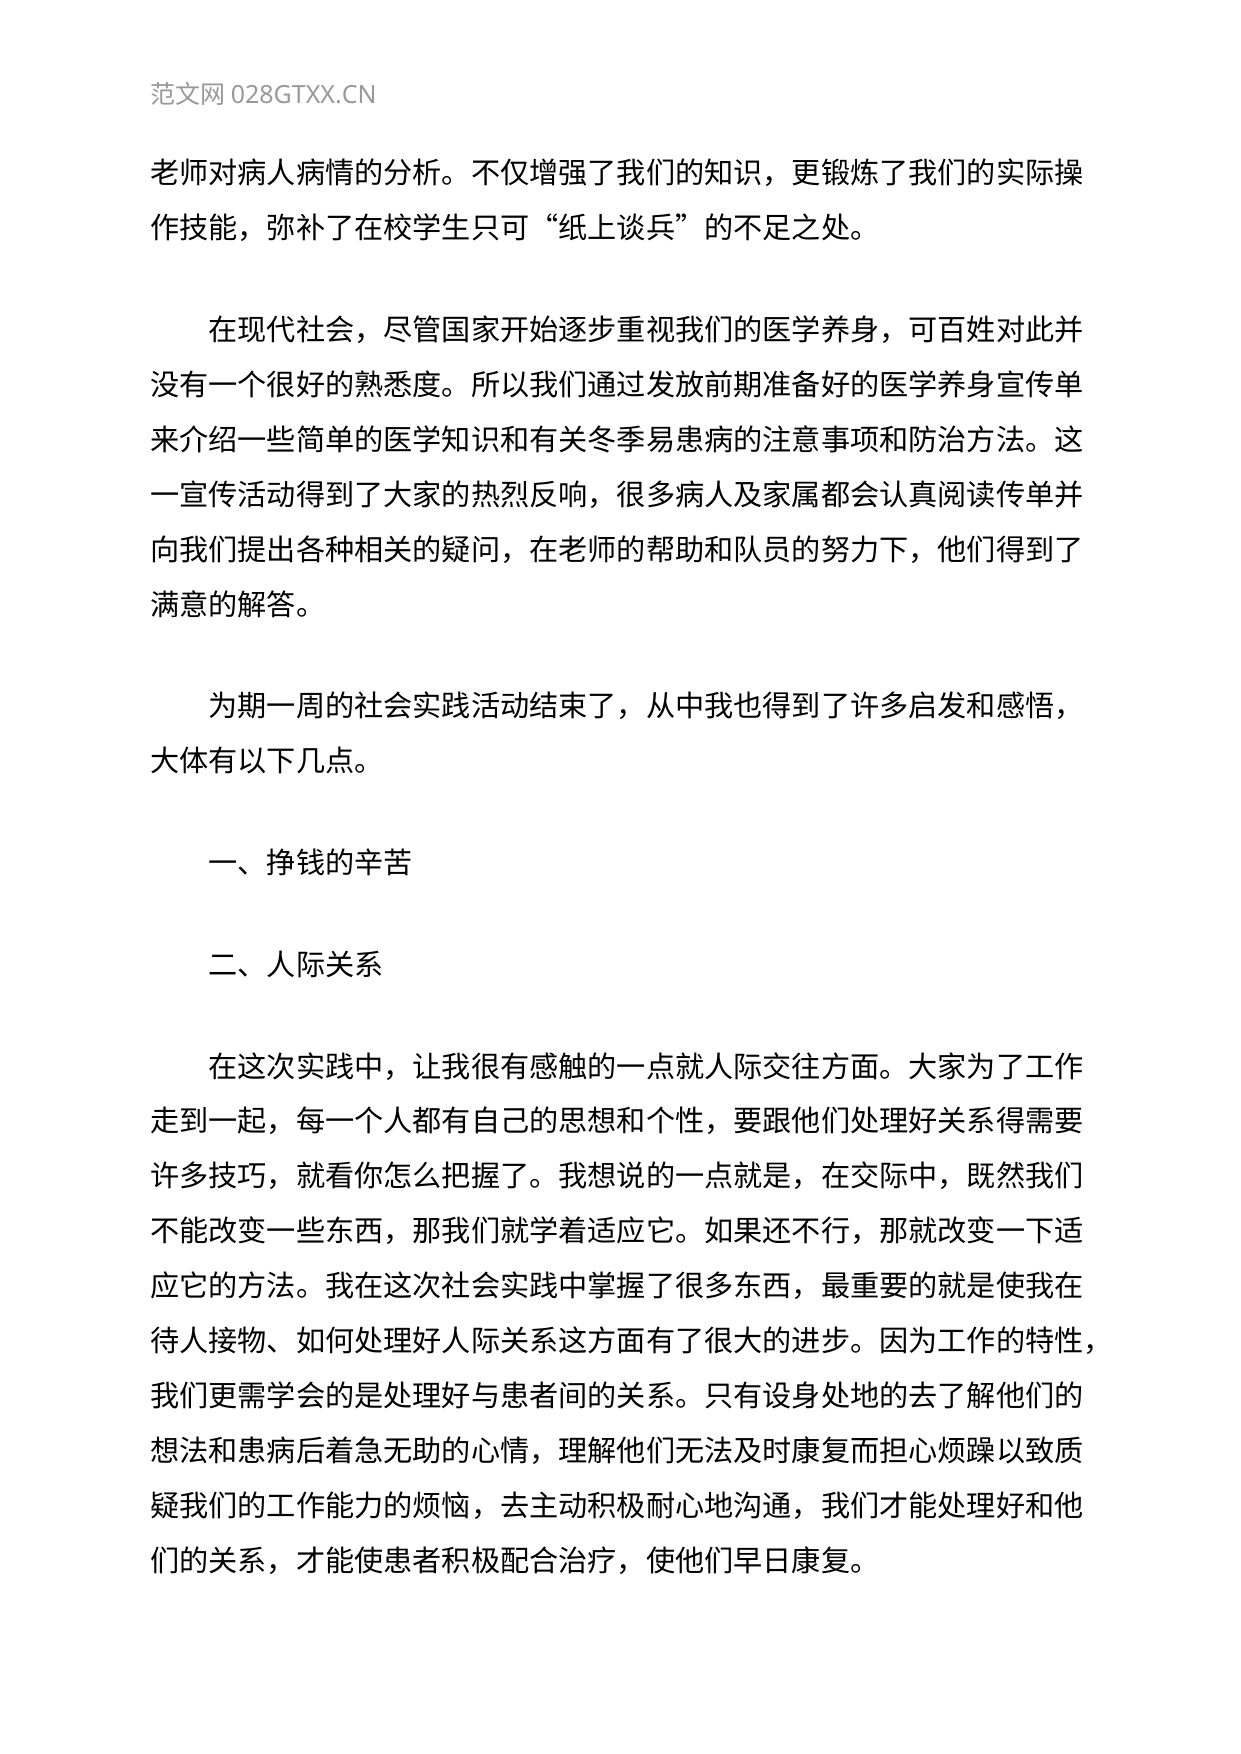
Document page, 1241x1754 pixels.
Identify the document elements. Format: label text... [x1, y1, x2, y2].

text 在这次实践中，让我很有感触的一点就人际交往方面。大家为了工作走到一起，每一个人都有自己的思想和个性，要跟他们处理好关系得需要许多技巧，就看你怎么把握了。我想说的一点就是，在交际中，既然我们不能改变一些东西，那我们就学着适应它。如果还不行，那就改变一下适应它的方法。我在这次社会实践中掌握了很多东西，最重要的就是使我在待人接物、如何处理好人际关系这方面有了很大的进步。因为工作的特性，我们更需学会的是处理好与患者间的关系。只有设身处地的去了解他们的想法和患病后着急无助的心情，理解他们无法及时康复而担心烦躁以致质疑我们的工作能力的烦恼，去主动积极耐心地沟通，我们才能处理好和他们的关系，才能使患者积极配合治疗，使他们早日康复。 [150, 1043, 1090, 1579]
text 一、挣钱的辛苦 [150, 839, 1090, 882]
text 二、人际关系 [150, 941, 1090, 984]
text 为期一周的社会实践活动结束了，从中我也得到了许多启发和感悟，大体有以下几点。 [150, 683, 1090, 780]
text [150, 150, 1090, 247]
text 在现代社会，尽管国家开始逐步重视我们的医学养身，可百姓对此并没有一个很好的熟悉度。所以我们通过发放前期准备好的医学养身宣传单来介绍一些简单的医学知识和有关冬季易患病的注意事项和防治方法。这一宣传活动得到了大家的热烈反响，很多病人及家属都会认真阅读传单并向我们提出各种相关的疑问，在老师的帮助和队员的努力下，他们得到了满意的解答。 [150, 307, 1090, 623]
